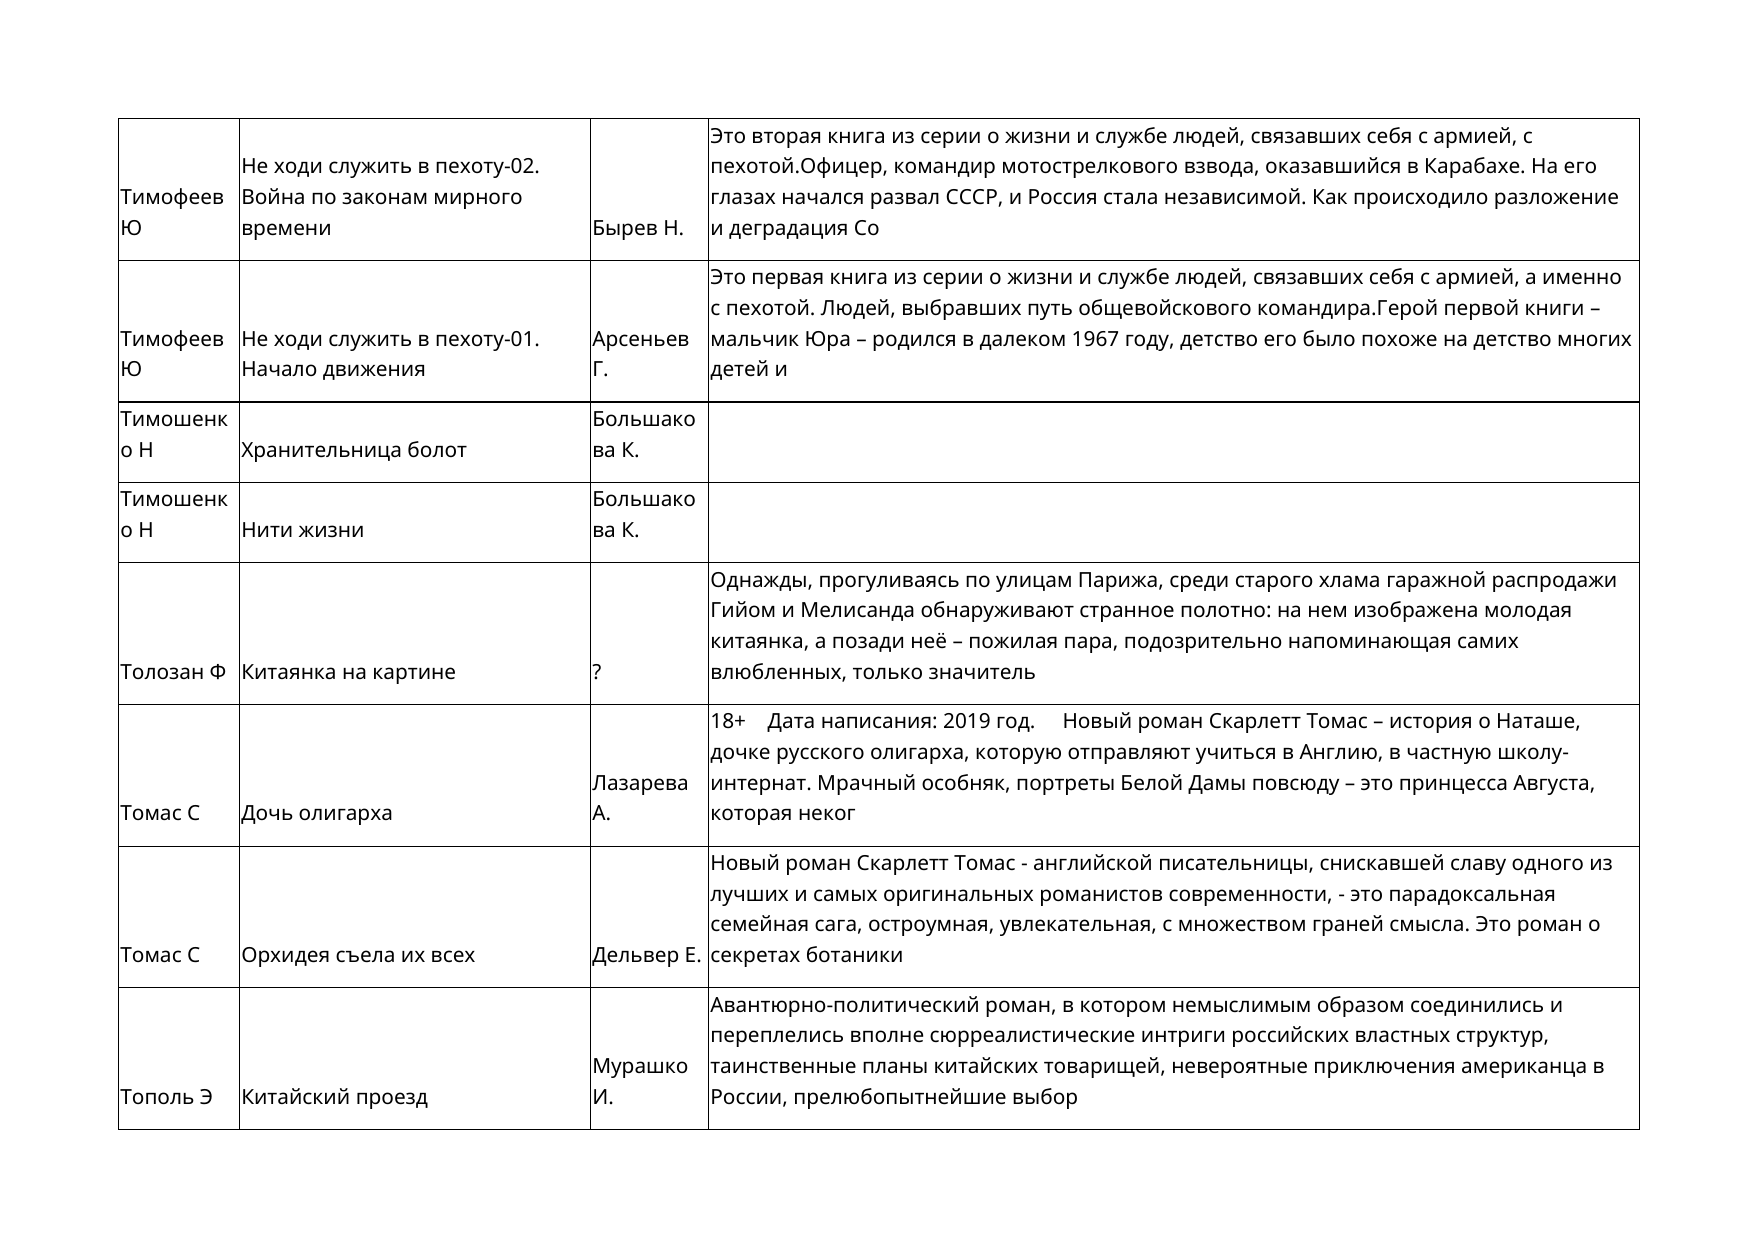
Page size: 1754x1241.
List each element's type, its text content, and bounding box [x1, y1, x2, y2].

table_cell ? [591, 563, 708, 704]
table_cell Лазарева А. [591, 705, 708, 846]
table_cell 18+ Дата написания: 2019 год. Новый роман Скарлетт Томас – история о Наташе, дочке русского олигарха, которую отправляют учиться в Англию, в частную школу-интернат. Мрачный особняк, портреты Белой Дамы повсюду – это принцесса Августа, которая неког [709, 705, 1639, 846]
table_cell Это первая книга из серии о жизни и службе людей, связавших себя с армией, а именно с пехотой. Людей, выбравших путь общевойскового командира.Герой первой книги – мальчик Юра – родился в далеком 1967 году, детство его было похоже на детство многих детей и [709, 261, 1639, 401]
table_cell Бырев Н. [591, 119, 708, 260]
table_cell Хранительница болот [240, 403, 590, 482]
table_cell Китайский проезд [240, 988, 590, 1129]
table_cell Однажды, прогуливаясь по улицам Парижа, среди старого хлама гаражной распродажи Гийом и Мелисанда обнаруживают странное полотно: на нем изображена молодая китаянка, а позади неё – пожилая пара, подозрительно напоминающая самих влюбленных, только значитель [709, 563, 1639, 704]
table_cell Нити жизни [240, 483, 590, 562]
table_cell Тополь Э [119, 988, 239, 1129]
table_cell Китаянка на картине [240, 563, 590, 704]
table_cell Авантюрно-политический роман, в котором немыслимым образом соединились и переплелись вполне сюрреалистические интриги российских властных структур, таинственные планы китайских товарищей, невероятные приключения американца в России, прелюбопытнейшие выбор [709, 988, 1639, 1129]
table_cell Тимошенко Н [119, 483, 239, 562]
table_cell Тимошенко Н [119, 403, 239, 482]
table_cell Томас С [119, 847, 239, 987]
table_cell Орхидея съела их всех [240, 847, 590, 987]
table_cell Это вторая книга из серии о жизни и службе людей, связавших себя с армией, с пехотой.Офицер, командир мотострелкового взвода, оказавшийся в Карабахе. На его глазах начался развал СССР, и Россия стала независимой. Как происходило разложение и деградация Со [709, 119, 1639, 260]
table_cell Большакова К. [591, 483, 708, 562]
table_cell Мурашко И. [591, 988, 708, 1129]
table_cell [709, 403, 1639, 482]
table_cell Не ходи служить в пехоту-01. Начало движения [240, 261, 590, 401]
table_cell Дельвер Е. [591, 847, 708, 987]
table_cell Дочь олигарха [240, 705, 590, 846]
table_cell Тимофеев Ю [119, 261, 239, 401]
table_cell Не ходи служить в пехоту-02. Война по законам мирного времени [240, 119, 590, 260]
table_cell Большакова К. [591, 403, 708, 482]
table_cell Толозан Ф [119, 563, 239, 704]
table_cell Новый роман Скарлетт Томас - английской писательницы, снискавшей славу одного из лучших и самых оригинальных романистов современности, - это парадоксальная семейная сага, остроумная, увлекательная, с множеством граней смысла. Это роман о секретах ботаники [709, 847, 1639, 987]
table_cell Тимофеев Ю [119, 119, 239, 260]
table_cell Томас С [119, 705, 239, 846]
table_cell Арсеньев Г. [591, 261, 708, 401]
table_cell [709, 483, 1639, 562]
